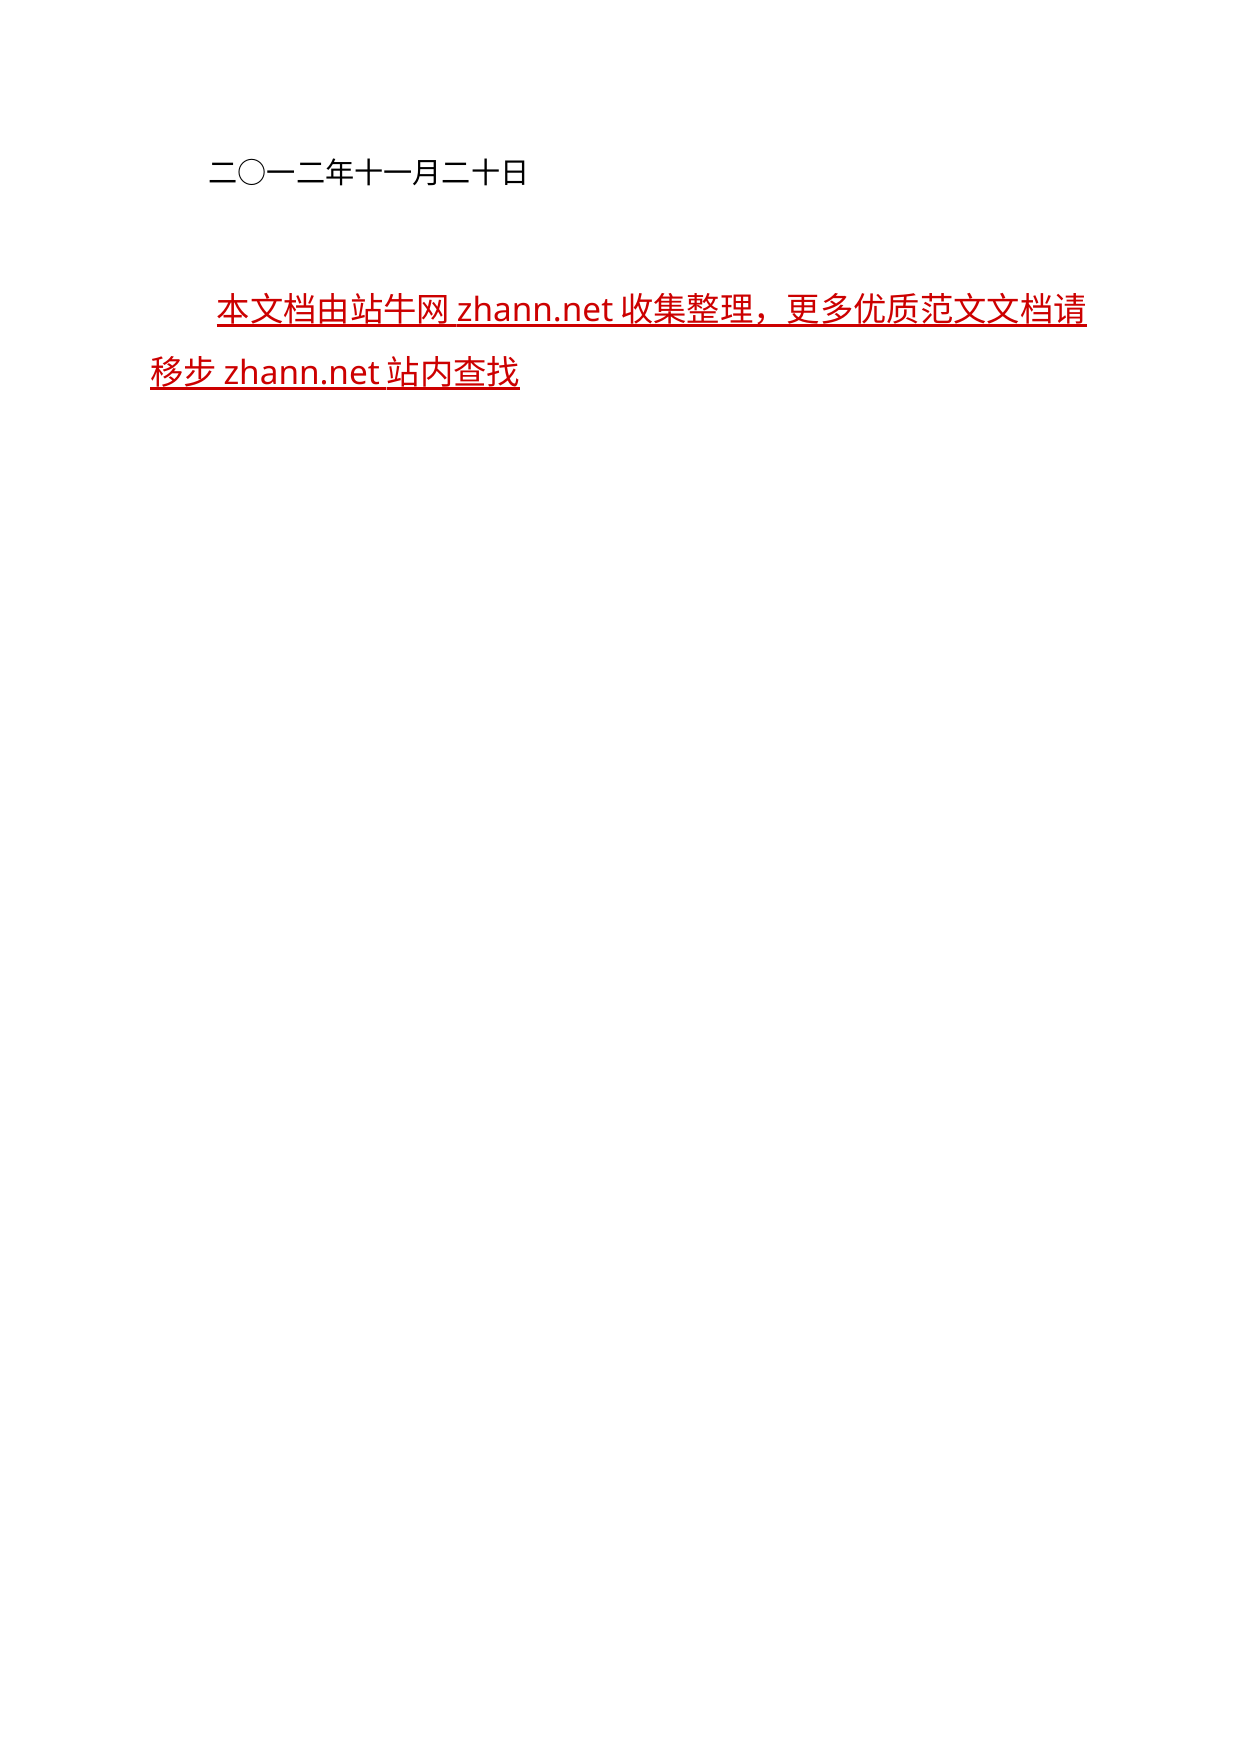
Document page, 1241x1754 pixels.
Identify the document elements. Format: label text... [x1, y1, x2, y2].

text 本文档由站牛网zhann.net收集整理，更多优质范文文档请移步zhann.net站内查找 [150, 283, 1090, 394]
text 二○一二年十一月二十日 [150, 150, 1090, 192]
